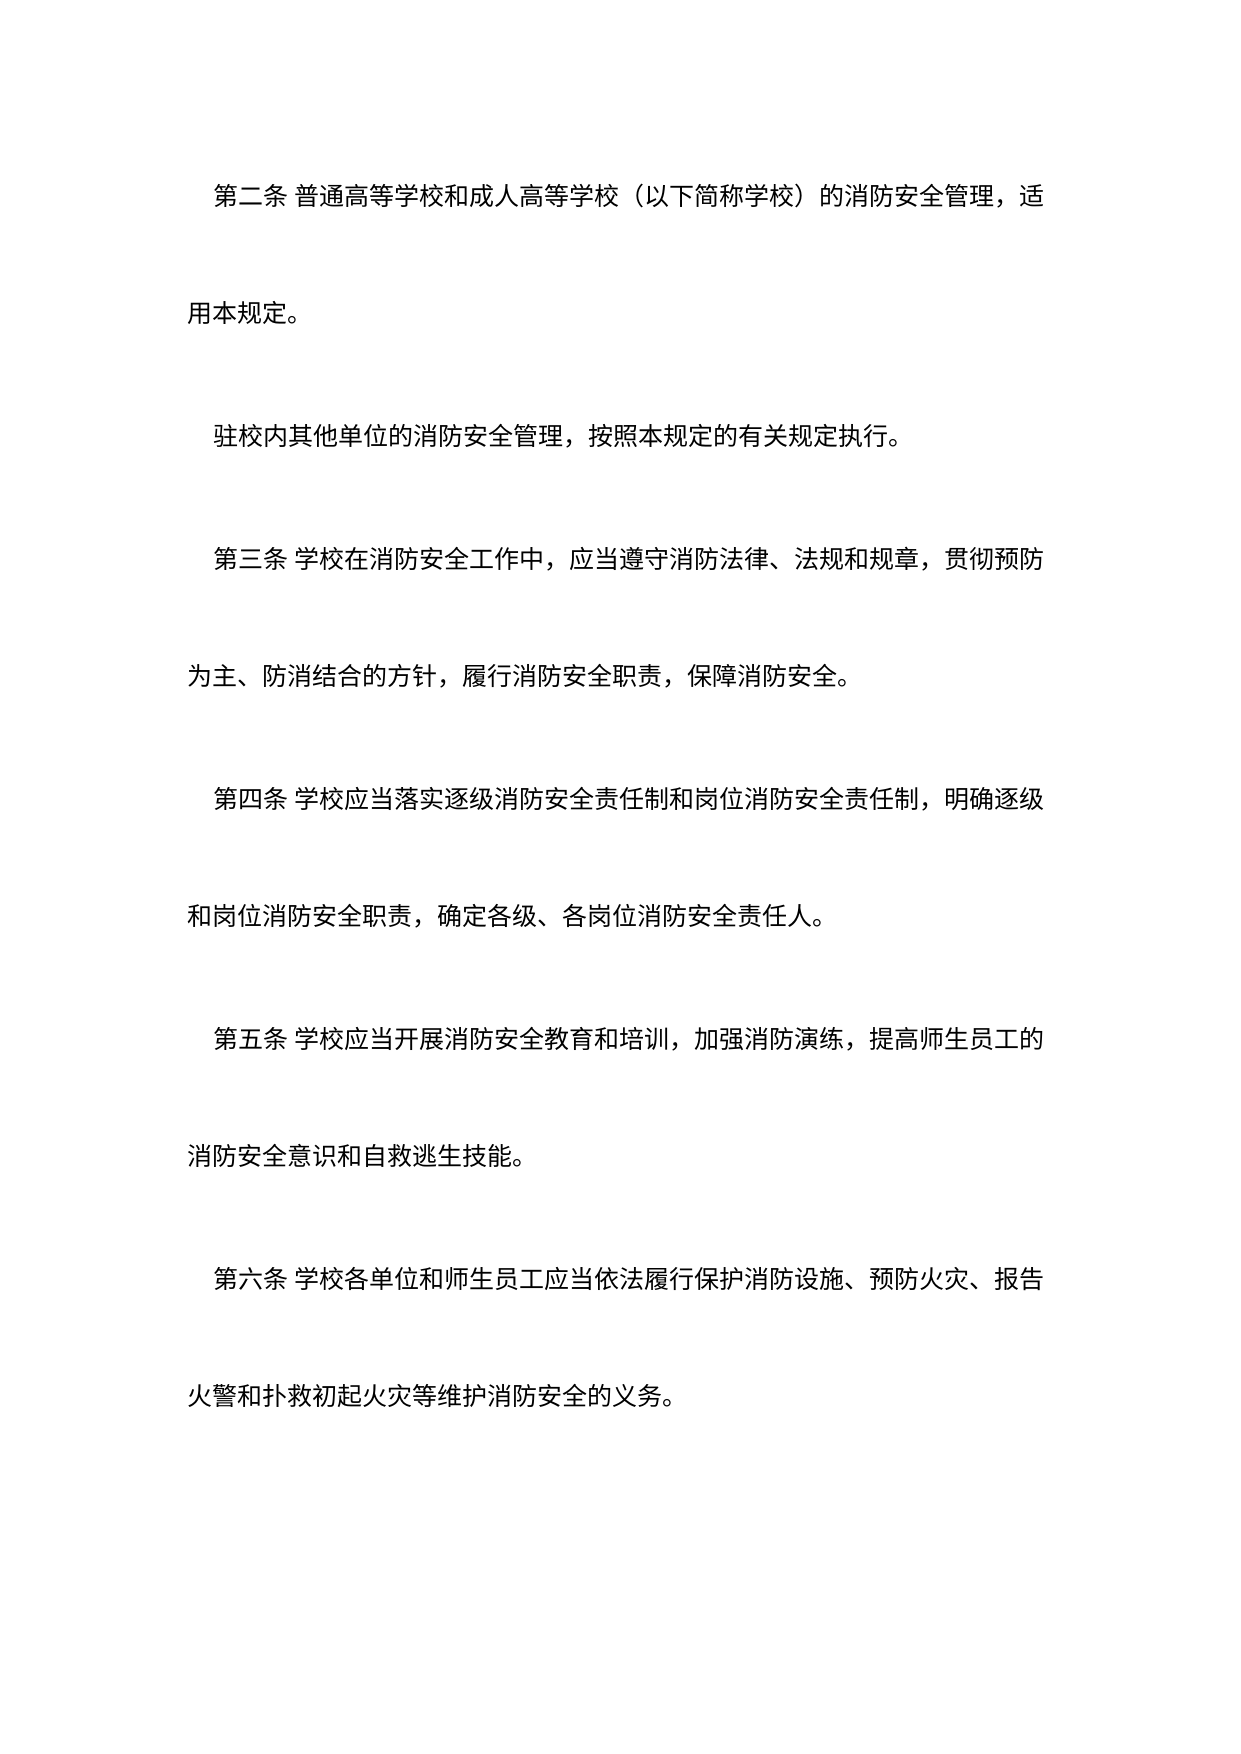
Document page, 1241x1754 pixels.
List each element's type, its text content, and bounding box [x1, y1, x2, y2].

text 第三条 学校在消防安全工作中，应当遵守消防法律、法规和规章，贯彻预防为主、防消结合的方针，履行消防安全职责，保障消防安全。 [187, 525, 1053, 707]
text 第五条 学校应当开展消防安全教育和培训，加强消防演练，提高师生员工的消防安全意识和自救逃生技能。 [187, 1005, 1053, 1187]
text 驻校内其他单位的消防安全管理，按照本规定的有关规定执行。 [187, 402, 1053, 467]
text 第二条 普通高等学校和成人高等学校（以下简称学校）的消防安全管理，适用本规定。 [187, 162, 1053, 344]
text 第六条 学校各单位和师生员工应当依法履行保护消防设施、预防火灾、报告火警和扑救初起火灾等维护消防安全的义务。 [187, 1246, 1053, 1427]
text 第四条 学校应当落实逐级消防安全责任制和岗位消防安全责任制，明确逐级和岗位消防安全职责，确定各级、各岗位消防安全责任人。 [187, 765, 1053, 947]
